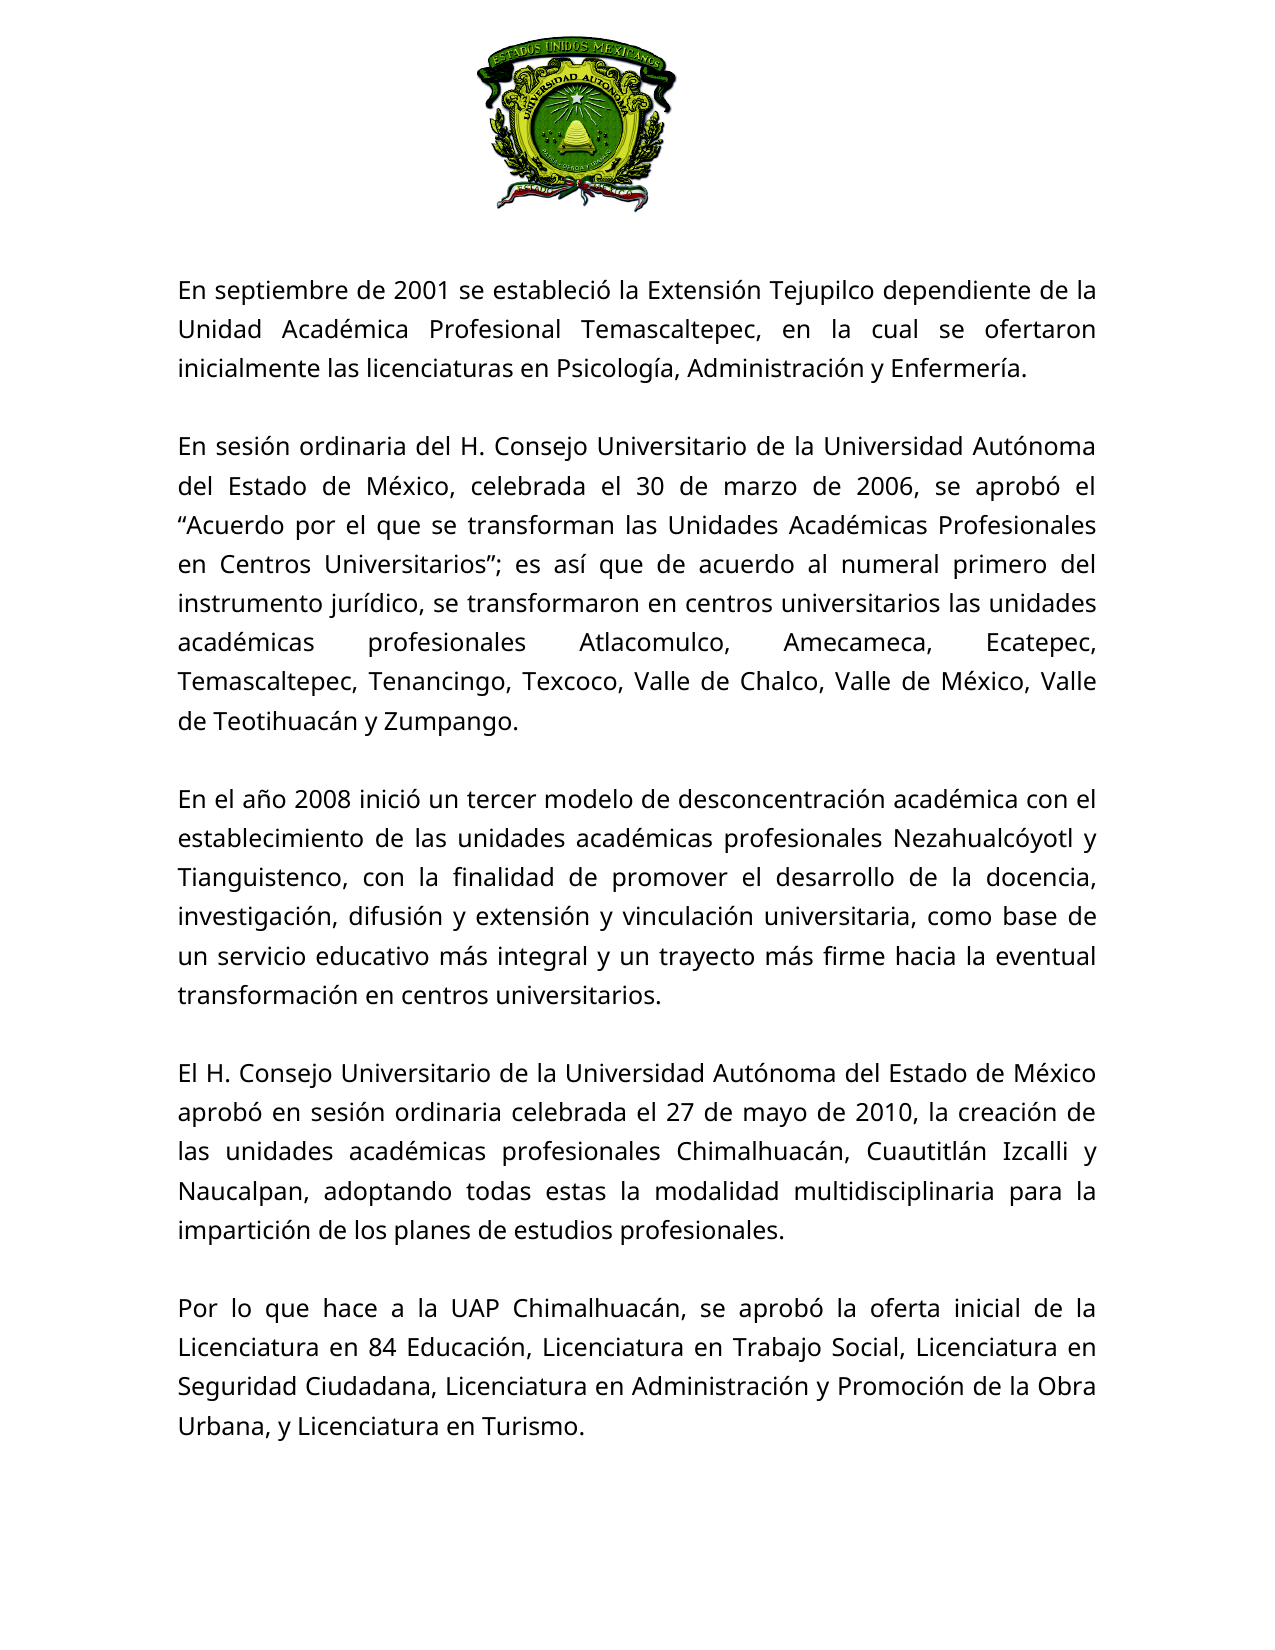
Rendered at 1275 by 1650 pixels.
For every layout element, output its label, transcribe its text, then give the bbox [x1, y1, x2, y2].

text En el año 2008 inició un tercer modelo de desconcentración académica con el establecimiento de las unidades académicas profesionales Nezahualcóyotl y Tianguistenco, con la finalidad de promover el desarrollo de la docencia, investigación, difusión y extensión y vinculación universitaria, como base de un servicio educativo más integral y un trayecto más firme hacia la eventual transformación en centros universitarios. [177, 782, 1098, 1011]
text En sesión ordinaria del H. Consejo Universitario de la Universidad Autónoma del Estado de México, celebrada el 30 de marzo de 2006, se aprobó el “Acuerdo por el que se transforman las Unidades Académicas Profesionales en Centros Universitarios”; es así que de acuerdo al numeral primero del instrumento jurídico, se transformaron en centros universitarios las unidades académicas profesionales Atlacomulco, Amecameca, Ecatepec, Temascaltepec, Tenancingo, Texcoco, Valle de Chalco, Valle de México, Valle de Teotihuacán y Zumpango. [177, 429, 1098, 737]
text En septiembre de 2001 se estableció la Extensión Tejupilco dependiente de la Unidad Académica Profesional Temascaltepec, en la cual se ofertaron inicialmente las licenciaturas en Psicología, Administración y Enfermería. [177, 272, 1098, 385]
text El H. Consejo Universitario de la Universidad Autónoma del Estado de México aprobó en sesión ordinaria celebrada el 27 de mayo de 2010, la creación de las unidades académicas profesionales Chimalhuacán, Cuautitlán Izcalli y Naucalpan, adoptando todas estas la modalidad multidisciplinaria para la impartición de los planes de estudios profesionales. [177, 1056, 1098, 1246]
text Por lo que hace a la UAP Chimalhuacán, se aprobó la oferta inicial de la Licenciatura en 84 Educación, Licenciatura en Trabajo Social, Licenciatura en Seguridad Ciudadana, Licenciatura en Administración y Promoción de la Obra Urbana, y Licenciatura en Turismo. [177, 1291, 1098, 1442]
picture [462, 16, 688, 232]
